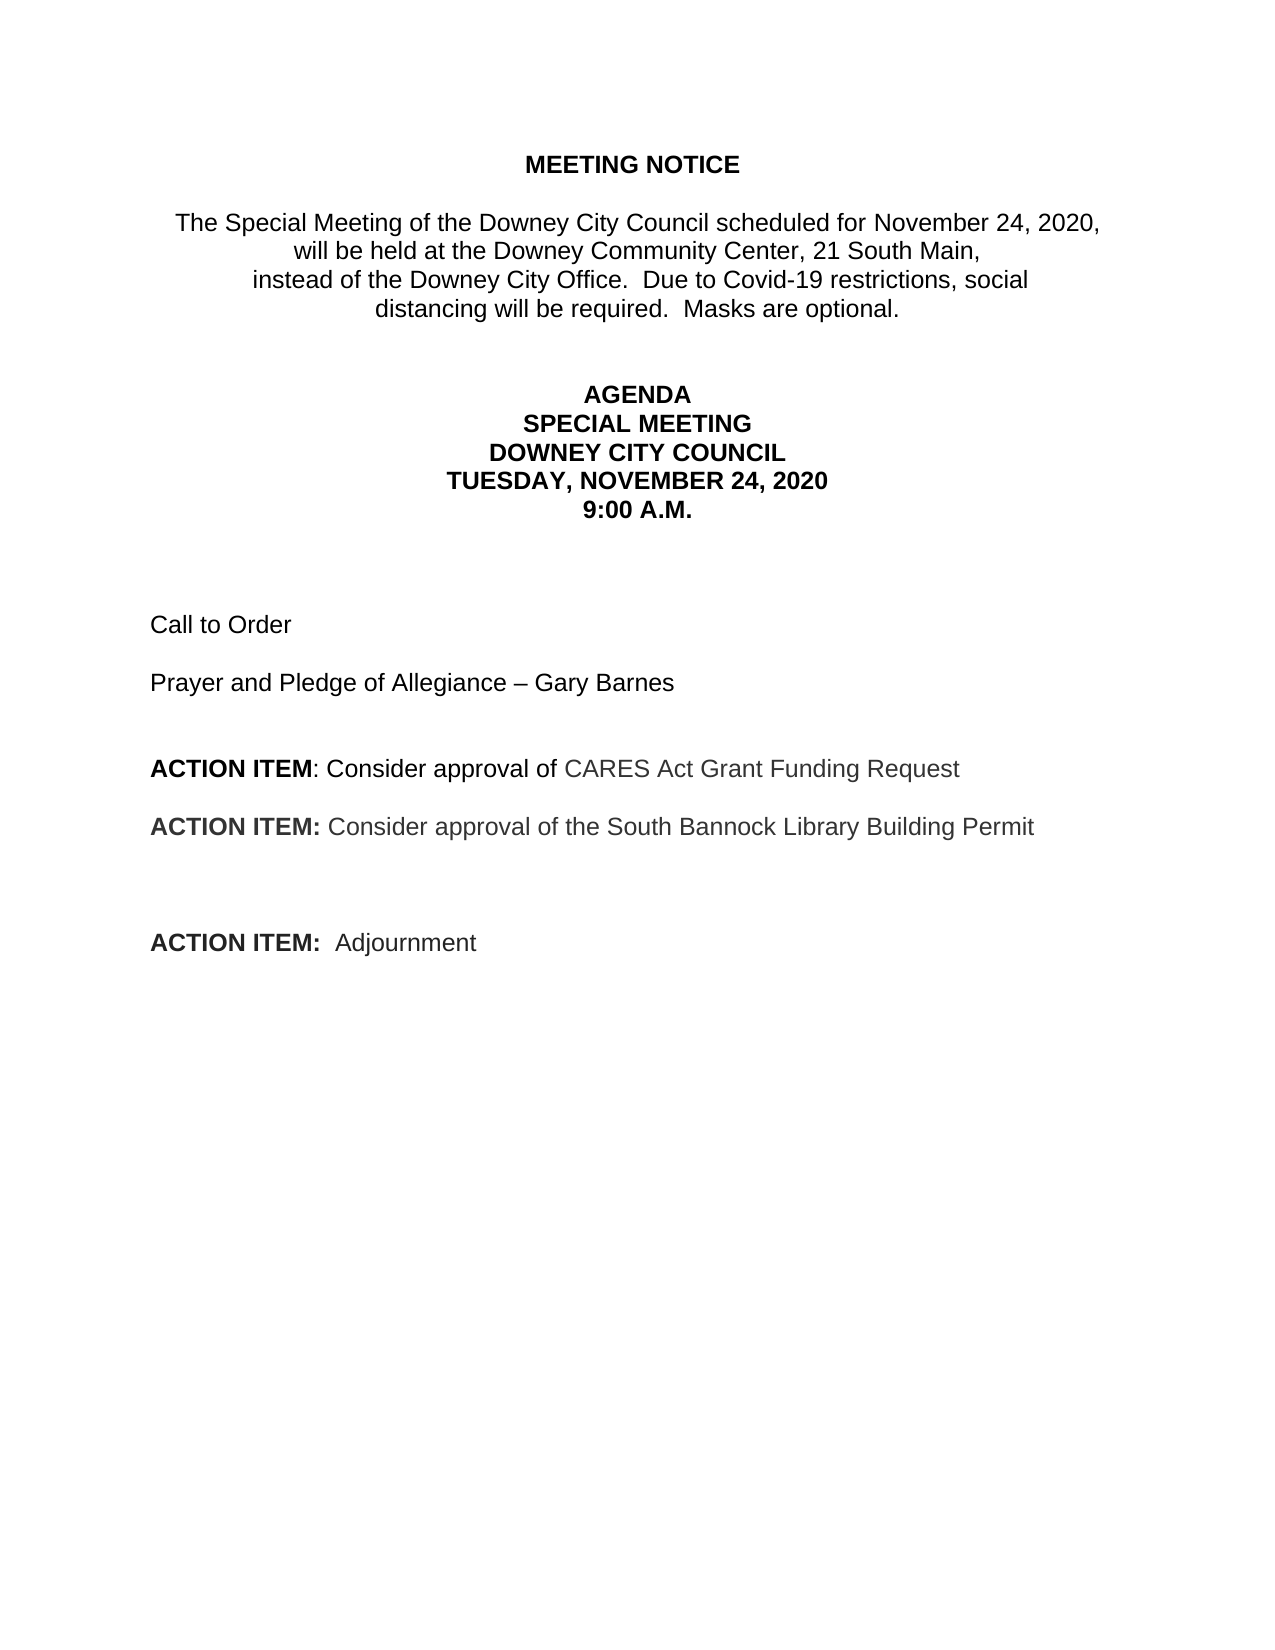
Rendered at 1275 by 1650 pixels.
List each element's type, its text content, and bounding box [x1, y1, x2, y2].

text 9:00 A.M. [150, 495, 1125, 524]
text distancing will be required. Masks are optional. [150, 294, 1125, 322]
text DOWNEY CITY COUNCIL [150, 437, 1125, 466]
text The Special Meeting of the Downey City Council scheduled for November 24, 2020, [150, 207, 1125, 236]
text Call to Order [150, 610, 1125, 639]
text SPECIAL MEETING [150, 409, 1125, 437]
text MEETING NOTICE [450, 150, 1125, 179]
text AGENDA [150, 380, 1125, 409]
text TUESDAY, NOVEMBER 24, 2020 [150, 466, 1125, 495]
text ACTION ITEM: Consider approval of CARES Act Grant Funding Request [150, 754, 1125, 783]
text ACTION ITEM: Consider approval of the South Bannock Library Building Permit [150, 812, 1125, 841]
text ACTION ITEM: Adjournment [150, 927, 1125, 956]
text will be held at the Downey Community Center, 21 South Main, [150, 236, 1125, 265]
text Prayer and Pledge of Allegiance – Gary Barnes [150, 667, 1125, 696]
text instead of the Downey City Office. Due to Covid-19 restrictions, social [150, 265, 1125, 294]
